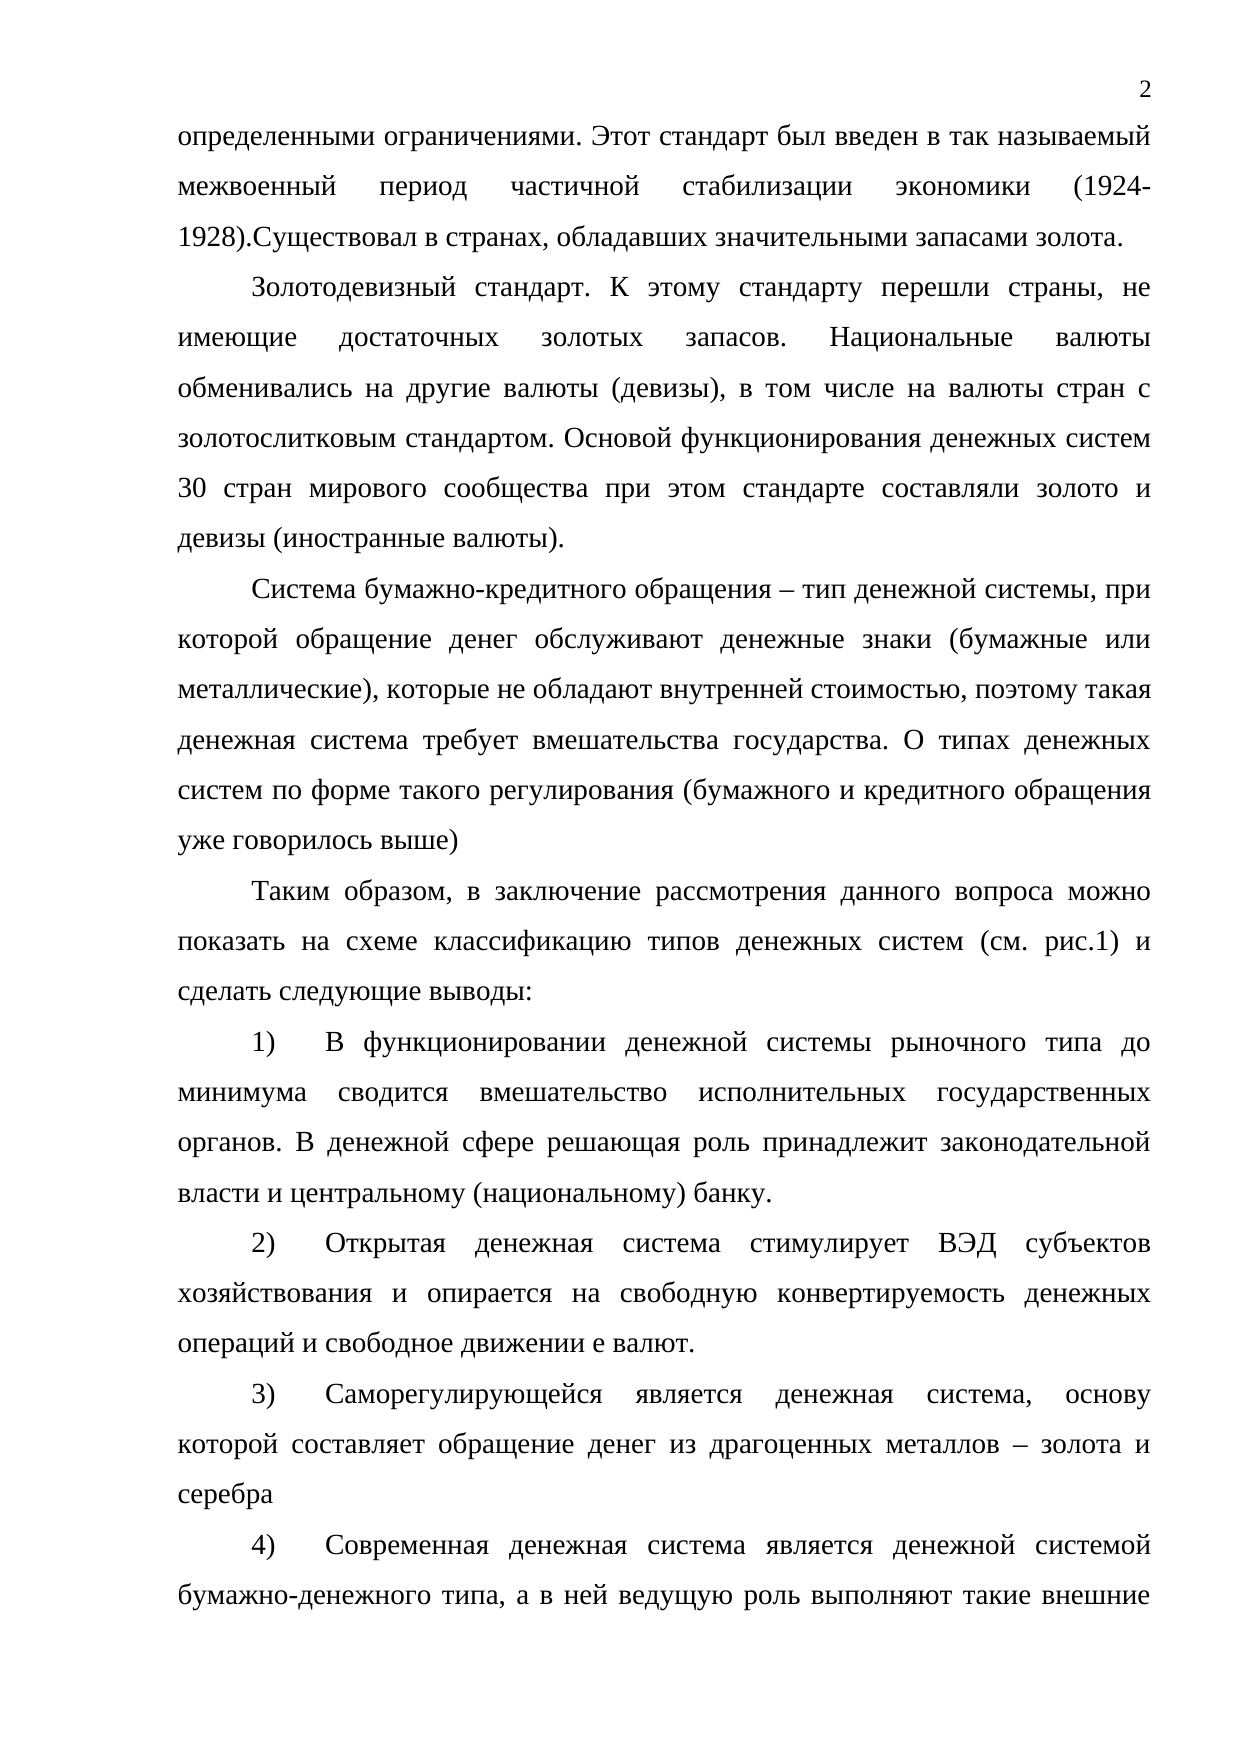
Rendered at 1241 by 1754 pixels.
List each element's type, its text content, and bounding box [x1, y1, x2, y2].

text Система бумажно-кредитного обращения – тип денежной системы, при которой обращение денег обслуживают денежные знаки (бумажные или металлические), которые не обладают внутренней стоимостью, поэтому такая денежная система требует вмешательства государства. О типах денежных систем по форме такого регулирования (бумажного и кредитного обращения уже говорилось выше) [177, 571, 1152, 856]
list В функционировании денежной системы рыночного типа до минимума сводится вмешательство исполнительных государственных органов. В денежной сфере решающая роль принадлежит законодательной власти и центральному (национальному) банку. [177, 1024, 1152, 1208]
list Открытая денежная система стимулирует ВЭД субъектов хозяйствования и опирается на свободную конвертируемость денежных операций и свободное движении е валют. [177, 1225, 1152, 1359]
text Золотодевизный стандарт. К этому стандарту перешли страны, не имеющие достаточных золотых запасов. Национальные валюты обменивались на другие валюты (девизы), в том числе на валюты стран с золотослитковым стандартом. Основой функционирования денежных систем 30 стран мирового сообщества при этом стандарте составляли золото и девизы (иностранные валюты). [177, 269, 1152, 554]
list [177, 1527, 1152, 1611]
text Таким образом, в заключение рассмотрения данного вопроса можно показать на схеме классификацию типов денежных систем (см. рис.1) и сделать следующие выводы: [177, 873, 1152, 1007]
list Саморегулирующейся является денежная система, основу которой составляет обращение денег из драгоценных металлов – золота и серебра [177, 1376, 1152, 1510]
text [177, 118, 1152, 252]
